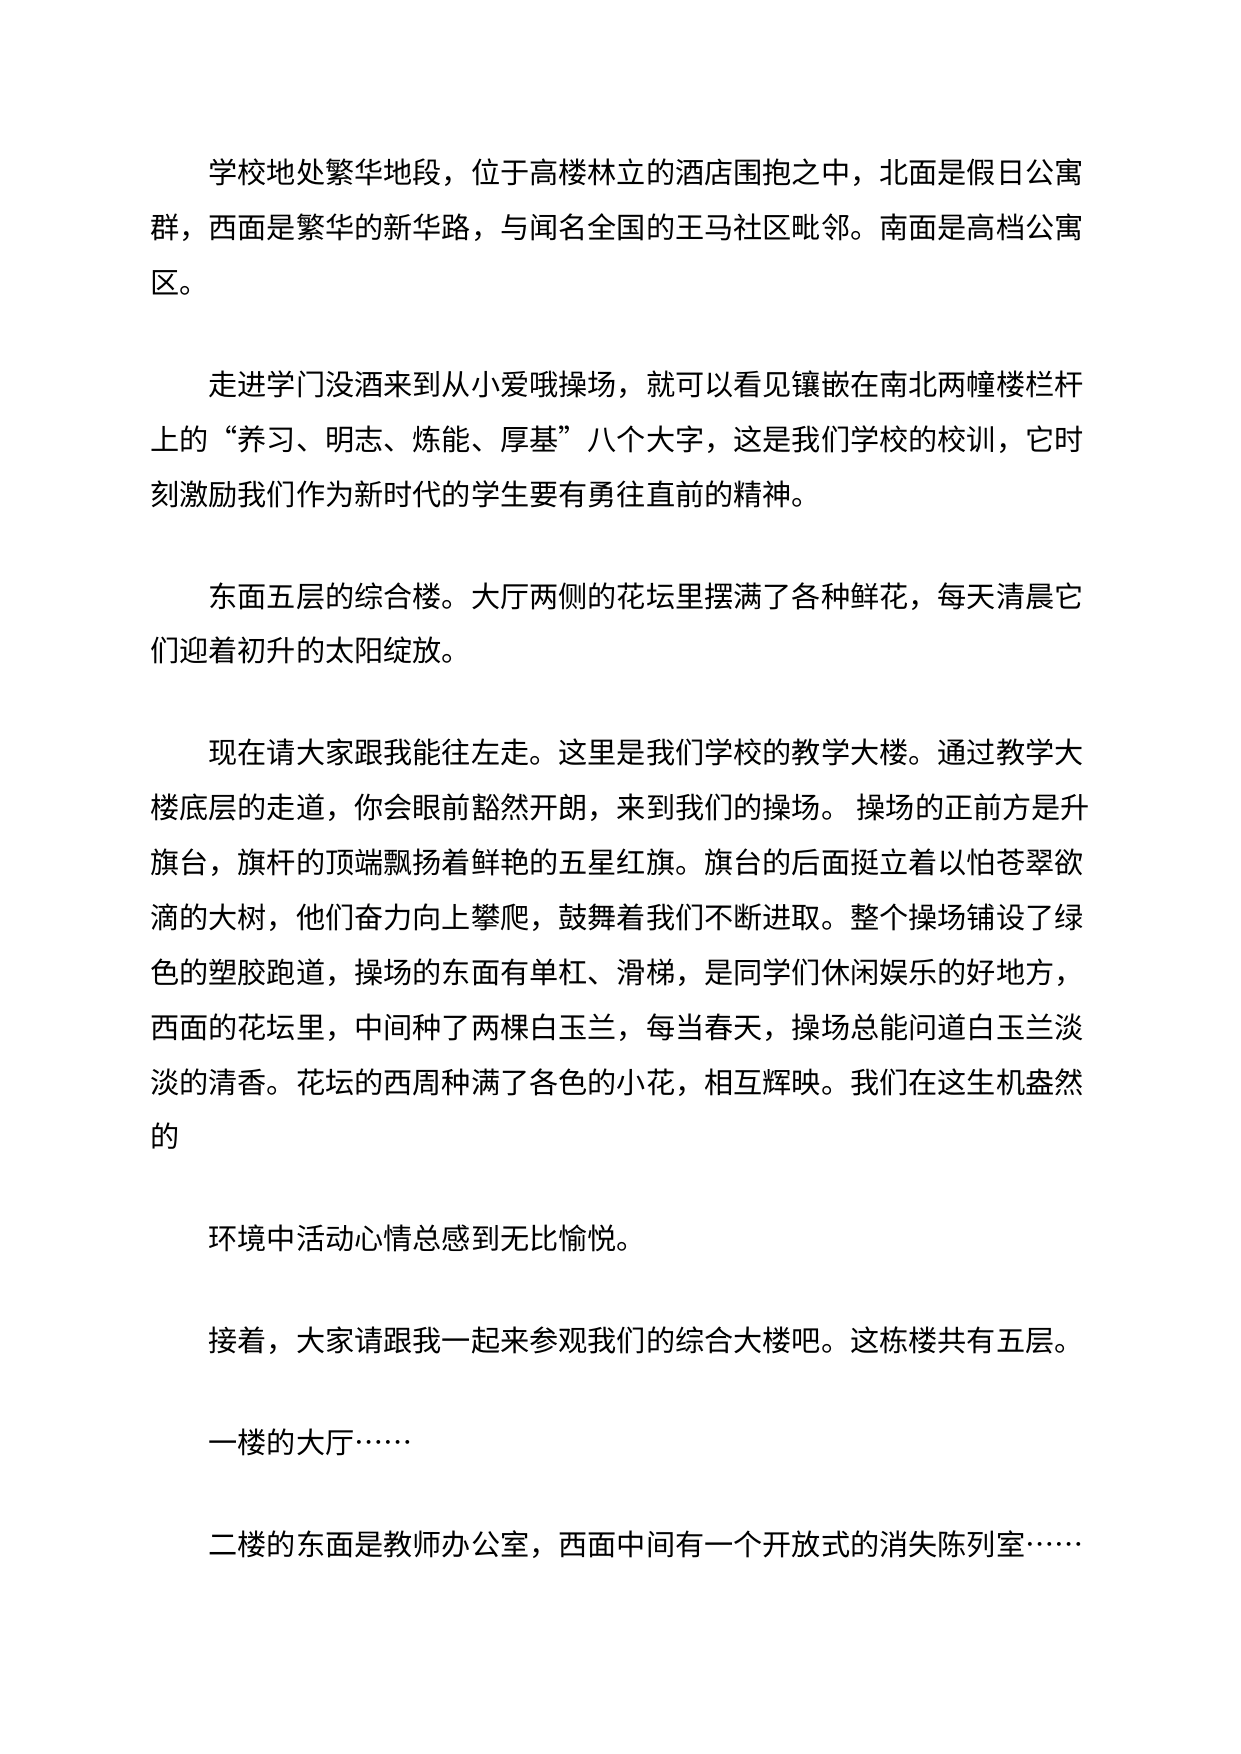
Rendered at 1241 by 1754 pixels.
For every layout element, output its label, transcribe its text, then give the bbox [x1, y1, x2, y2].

text 东面五层的综合楼。大厅两侧的花坛里摆满了各种鲜花，每天清晨它们迎着初升的太阳绽放。 [150, 573, 1090, 670]
text 走进学门没酒来到从小爱哦操场，就可以看见镶嵌在南北两幢楼栏杆上的“养习、明志、炼能、厚基”八个大字，这是我们学校的校训，它时刻激励我们作为新时代的学生要有勇往直前的精神。 [150, 362, 1090, 514]
text 现在请大家跟我能往左走。这里是我们学校的教学大楼。通过教学大楼底层的走道，你会眼前豁然开朗，来到我们的操场。 操场的正前方是升旗台，旗杆的顶端飘扬着鲜艳的五星红旗。旗台的后面挺立着以怕苍翠欲滴的大树，他们奋力向上攀爬，鼓舞着我们不断进取。整个操场铺设了绿色的塑胶跑道，操场的东面有单杠、滑梯，是同学们休闲娱乐的好地方，西面的花坛里，中间种了两棵白玉兰，每当春天，操场总能问道白玉兰淡淡的清香。花坛的西周种满了各色的小花，相互辉映。我们在这生机盎然的 [150, 730, 1090, 1156]
text 环境中活动心情总感到无比愉悦。 [150, 1216, 1090, 1258]
text 接着，大家请跟我一起来参观我们的综合大楼吧。这栋楼共有五层。 [150, 1318, 1090, 1360]
text 学校地处繁华地段，位于高楼林立的酒店围抱之中，北面是假日公寓群，西面是繁华的新华路，与闻名全国的王马社区毗邻。南面是高档公寓区。 [150, 150, 1090, 302]
text 一楼的大厅…… [150, 1419, 1090, 1462]
text 二楼的东面是教师办公室，西面中间有一个开放式的消失陈列室…… [150, 1521, 1090, 1563]
